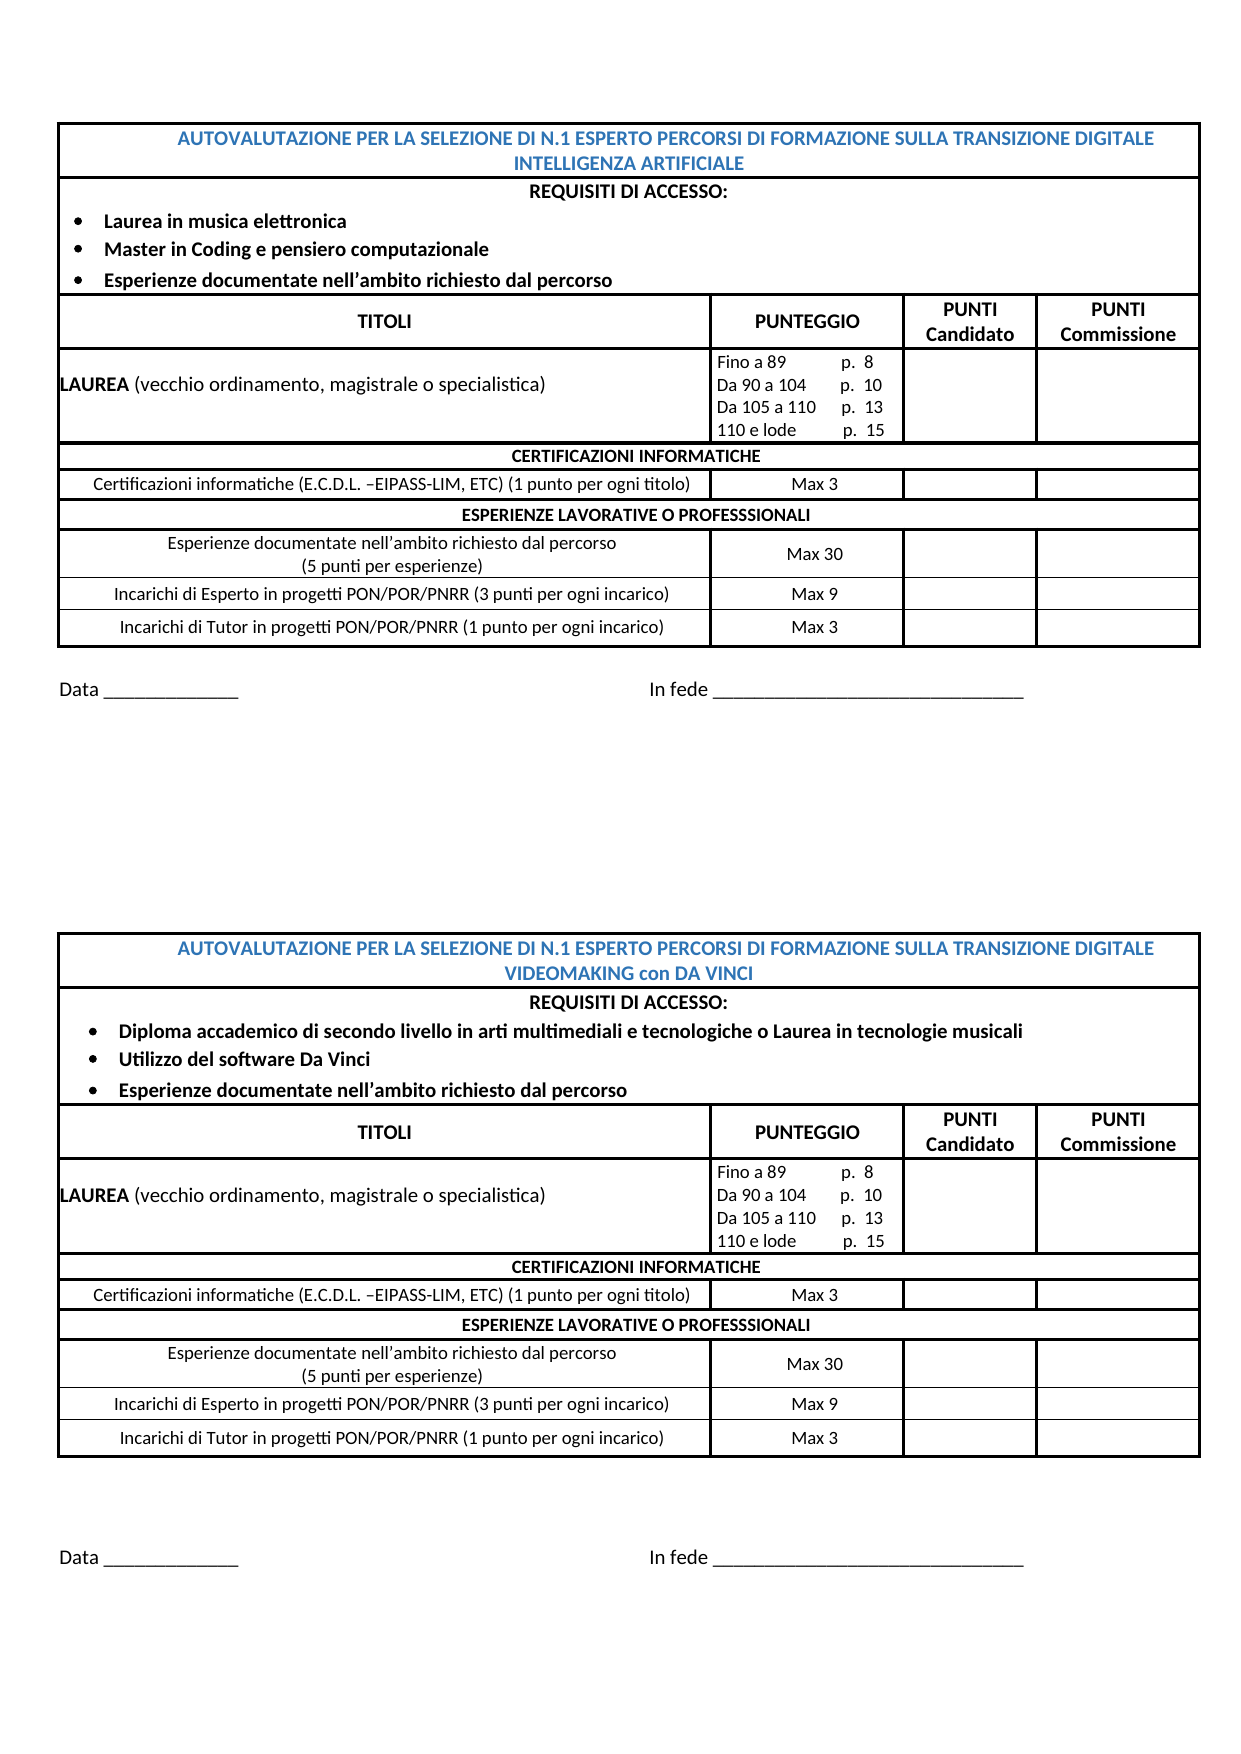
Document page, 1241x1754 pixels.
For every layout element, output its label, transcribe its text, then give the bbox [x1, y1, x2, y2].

text Data _____________ In fede ______________________________ [59, 677, 1181, 702]
table_cell [1038, 350, 1198, 441]
table_cell Max 3 [712, 471, 902, 498]
table_cell TITOLI [60, 1106, 709, 1157]
table_cell [1038, 1388, 1198, 1419]
table_cell Max 3 [712, 1281, 902, 1308]
table_header AUTOVALUTAZIONE PER LA SELEZIONE DI N.1 ESPERTO PERCORSI DI FORMAZIONE SULLA TRANSIZIONE DIGITALE INTELLIGENZA ARTIFICIALE [60, 125, 1198, 176]
table_cell CERTIFICAZIONI INFORMATICHE [60, 1255, 1198, 1278]
table_cell [905, 610, 1035, 645]
table_cell [905, 350, 1035, 441]
table_cell Incarichi di Esperto in progetti PON/POR/PNRR (3 punti per ogni incarico) [60, 1388, 709, 1419]
table_cell [905, 1388, 1035, 1419]
table_cell Incarichi di Tutor in progetti PON/POR/PNRR (1 punto per ogni incarico) [60, 1420, 709, 1455]
table_cell [1038, 1160, 1198, 1252]
table_cell LAUREA (vecchio ordinamento, magistrale o specialistica) [60, 350, 709, 441]
table_cell [1038, 531, 1198, 577]
table_cell Certificazioni informatiche (E.C.D.L. –EIPASS-LIM, ETC) (1 punto per ogni titolo) [60, 1281, 709, 1308]
table_cell Fino a 89 p. 8 Da 90 a 104 p. 10 Da 105 a 110 p. 13 110 e lode p. 15 [712, 350, 902, 441]
table_cell REQUISITI DI ACCESSO: Laurea in musica elettronica Master in Coding e pensiero computazionale Esperienze documentate nell’ambito richiesto dal percorso [60, 179, 1198, 293]
text Data _____________ In fede ______________________________ [59, 1544, 1181, 1570]
table_cell [1038, 1341, 1198, 1387]
table_cell [905, 1281, 1035, 1308]
table_cell [1038, 1420, 1198, 1455]
table_cell CERTIFICAZIONI INFORMATICHE [60, 445, 1198, 467]
table_cell Max 9 [712, 578, 902, 608]
table_cell Max 9 [712, 1388, 902, 1419]
table_cell Esperienze documentate nell’ambito richiesto dal percorso (5 punti per esperienze) [60, 531, 709, 577]
table_cell PUNTI Candidato [905, 1106, 1035, 1157]
table_cell [1038, 610, 1198, 645]
table_cell [905, 1160, 1035, 1252]
table_cell [905, 471, 1035, 498]
table_cell Incarichi di Tutor in progetti PON/POR/PNRR (1 punto per ogni incarico) [60, 610, 709, 645]
table_cell [1038, 471, 1198, 498]
table_cell TITOLI [60, 296, 709, 347]
table_cell [1038, 1281, 1198, 1308]
table_cell [905, 1420, 1035, 1455]
table_cell PUNTEGGIO [712, 296, 902, 347]
table_cell Incarichi di Esperto in progetti PON/POR/PNRR (3 punti per ogni incarico) [60, 578, 709, 608]
table_cell Certificazioni informatiche (E.C.D.L. –EIPASS-LIM, ETC) (1 punto per ogni titolo) [60, 471, 709, 498]
table_cell Max 30 [712, 531, 902, 577]
table_cell LAUREA (vecchio ordinamento, magistrale o specialistica) [60, 1160, 709, 1252]
table_cell Max 3 [712, 610, 902, 645]
table_cell PUNTI Candidato [905, 296, 1035, 347]
table_cell [1038, 578, 1198, 608]
table_cell Max 3 [712, 1420, 902, 1455]
table_cell ESPERIENZE LAVORATIVE O PROFESSSIONALI [60, 501, 1198, 528]
table_header AUTOVALUTAZIONE PER LA SELEZIONE DI N.1 ESPERTO PERCORSI DI FORMAZIONE SULLA TRANSIZIONE DIGITALE VIDEOMAKING con DA VINCI [60, 935, 1198, 986]
table_cell REQUISITI DI ACCESSO: Diploma accademico di secondo livello in arti multimediali e tecnologiche o Laurea in tecnologie musicali Utilizzo del software Da Vinci Esperienze documentate nell’ambito richiesto dal percorso [60, 989, 1198, 1103]
table_cell [905, 578, 1035, 608]
table_cell [905, 531, 1035, 577]
table_cell [905, 1341, 1035, 1387]
table_cell PUNTI Commissione [1038, 1106, 1198, 1157]
table_cell Fino a 89 p. 8 Da 90 a 104 p. 10 Da 105 a 110 p. 13 110 e lode p. 15 [712, 1160, 902, 1252]
table_cell Esperienze documentate nell’ambito richiesto dal percorso (5 punti per esperienze) [60, 1341, 709, 1387]
table_cell PUNTI Commissione [1038, 296, 1198, 347]
table_cell ESPERIENZE LAVORATIVE O PROFESSSIONALI [60, 1311, 1198, 1338]
table_cell PUNTEGGIO [712, 1106, 902, 1157]
table_cell Max 30 [712, 1341, 902, 1387]
